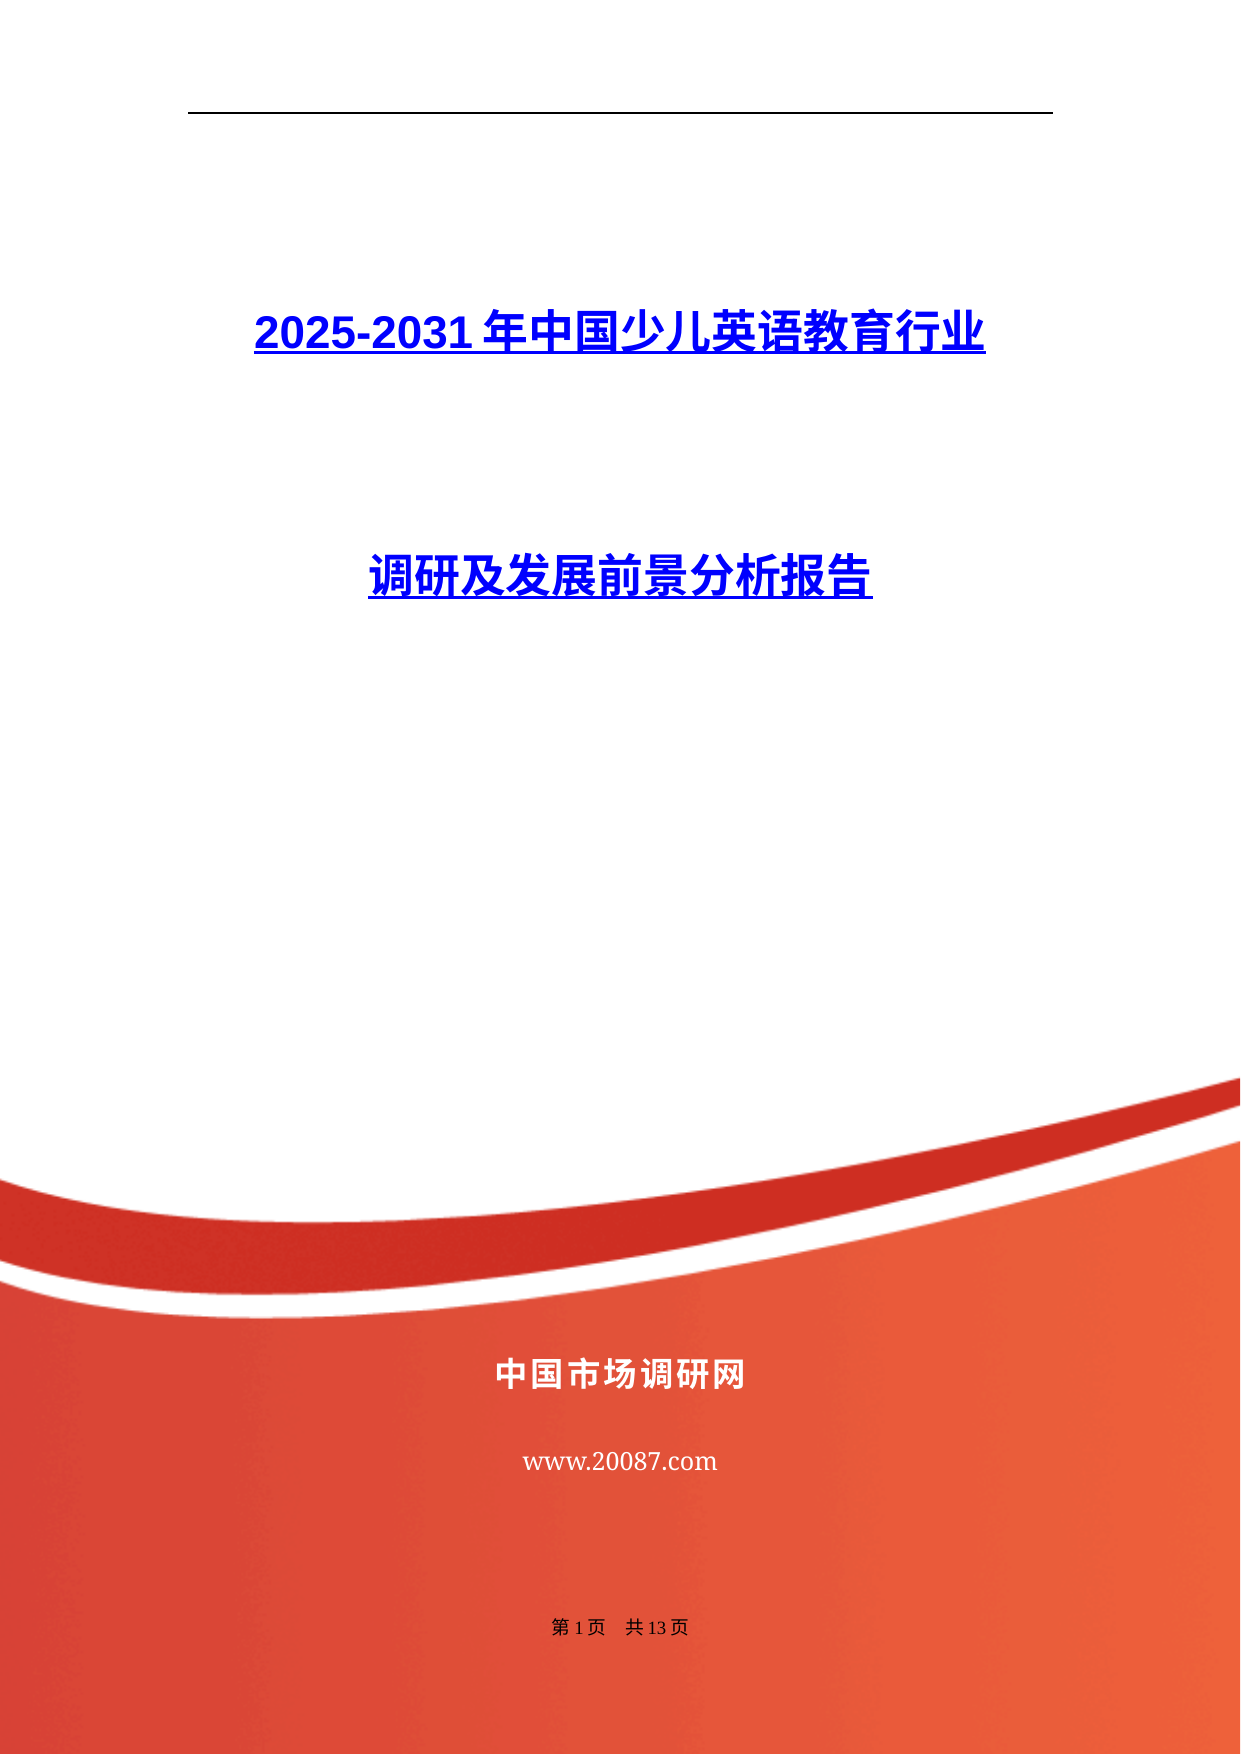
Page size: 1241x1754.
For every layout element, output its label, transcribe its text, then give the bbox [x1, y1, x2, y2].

text www.20087.com [187, 1428, 1053, 1493]
picture [0, 1006, 1241, 1754]
table_header 2025-2031年中国少儿英语教育行业调研及发展前景分析报告 [188, 207, 1053, 773]
subtitle 中国市场调研网 [187, 1339, 1053, 1404]
